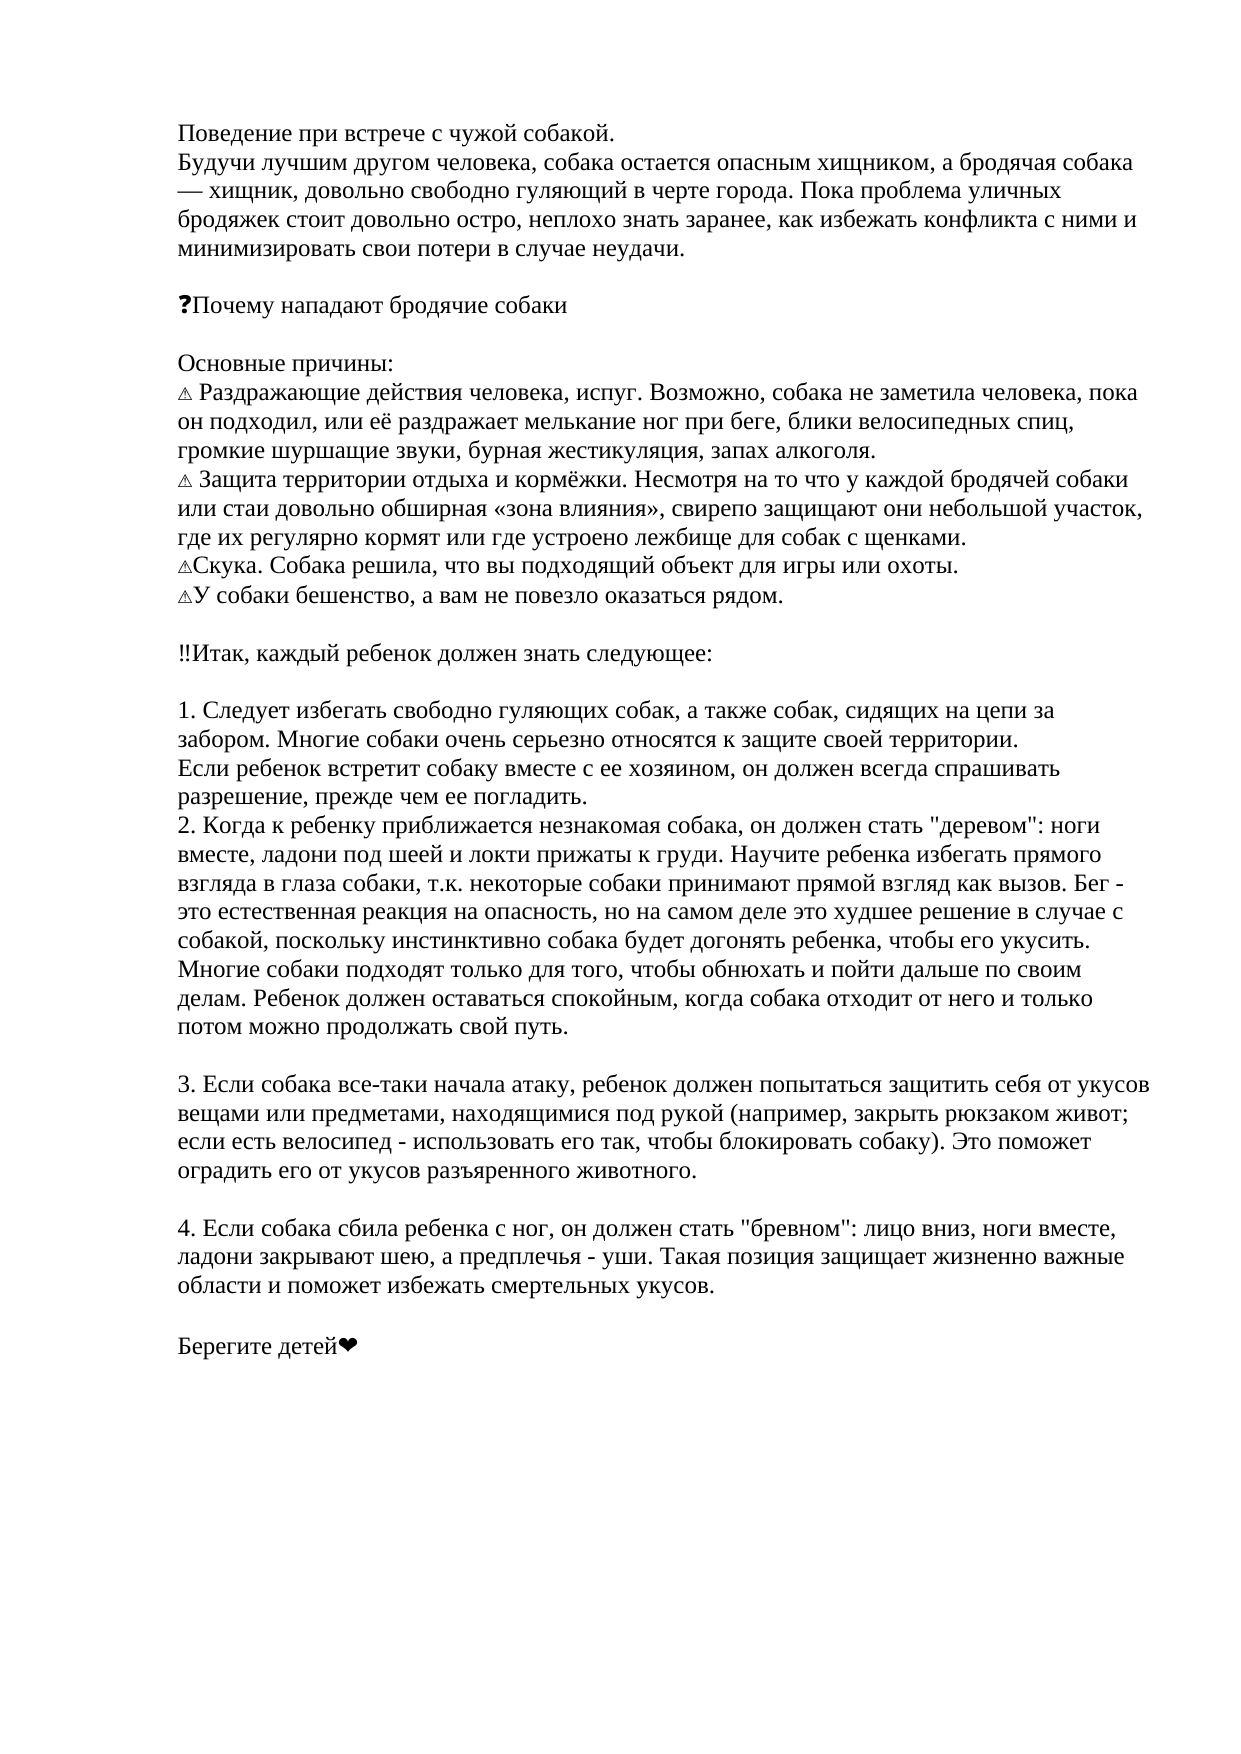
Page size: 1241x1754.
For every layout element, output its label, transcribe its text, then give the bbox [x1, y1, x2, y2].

text 1. Следует избегать свободно гуляющих собак, а также собак, сидящих на цепи за забором. Многие собаки очень серьезно относятся к защите своей территории. [177, 695, 1152, 753]
text 2. Когда к ребенку приближается незнакомая собака, он должен стать "деревом": ноги вместе, ладони под шеей и локти прижаты к груди. Научите ребенка избегать прямого взгляда в глаза собаки, т.к. некоторые собаки принимают прямой взгляд как вызов. Бег - это естественная реакция на опасность, но на самом деле это худшее решение в случае с собакой, поскольку инстинктивно собака будет догонять ребенка, чтобы его укусить. Многие собаки подходят только для того, чтобы обнюхать и пойти дальше по своим делам. Ребенок должен оставаться спокойным, когда собака отходит от него и только потом можно продолжать свой путь. [177, 810, 1152, 1040]
text 4. Если собака сбила ребенка с ног, он должен стать "бревном": лицо вниз, ноги вместе, ладони закрывают шею, а предплечья - уши. Такая позиция защищает жизненно важные области и поможет избежать смертельных укусов. [177, 1213, 1152, 1299]
text Берегите детей❤ [177, 1328, 1152, 1362]
text Поведение при встрече с чужой собакой. [177, 118, 1152, 147]
text ⚠ Раздражающие действия человека, испуг. Возможно, собака не заметила человека, пока он подходил, или её раздражает мелькание ног при беге, блики велосипедных спиц, громкие шуршащие звуки, бурная жестикуляция, запах алкоголя. [177, 377, 1152, 464]
text Основные причины: [177, 348, 1152, 377]
text 3. Если собака все-таки начала атаку, ребенок должен попытаться защитить себя от укусов вещами или предметами, находящимися под рукой (например, закрыть рюкзаком живот; если есть велосипед - использовать его так, чтобы блокировать собаку). Это поможет оградить его от укусов разъяренного животного. [177, 1069, 1152, 1184]
text ⚠ Защита территории отдыха и кормёжки. Несмотря на то что у каждой бродячей собаки или стаи довольно обширная «зона влияния», свирепо защищают они небольшой участок, где их регулярно кормят или где устроено лежбище для собак с щенками. [177, 464, 1152, 550]
text ❓Почему нападают бродячие собаки [177, 291, 1152, 319]
text ‼Итак, каждый ребенок должен знать следующее: [177, 638, 1152, 666]
text ⚠Скука. Собака решила, что вы подходящий объект для игры или охоты. [177, 550, 1152, 580]
text Если ребенок встретит собаку вместе с ее хозяином, он должен всегда спрашивать разрешение, прежде чем ее погладить. [177, 753, 1152, 810]
text Будучи лучшим другом человека, собака остается опасным хищником, а бродячая собака — хищник, довольно свободно гуляющий в черте города. Пока проблема уличных бродяжек стоит довольно остро, неплохо знать заранее, как избежать конфликта с ними и минимизировать свои потери в случае неудачи. [177, 147, 1152, 262]
text ⚠У собаки бешенство, а вам не повезло оказаться рядом. [177, 580, 1152, 609]
